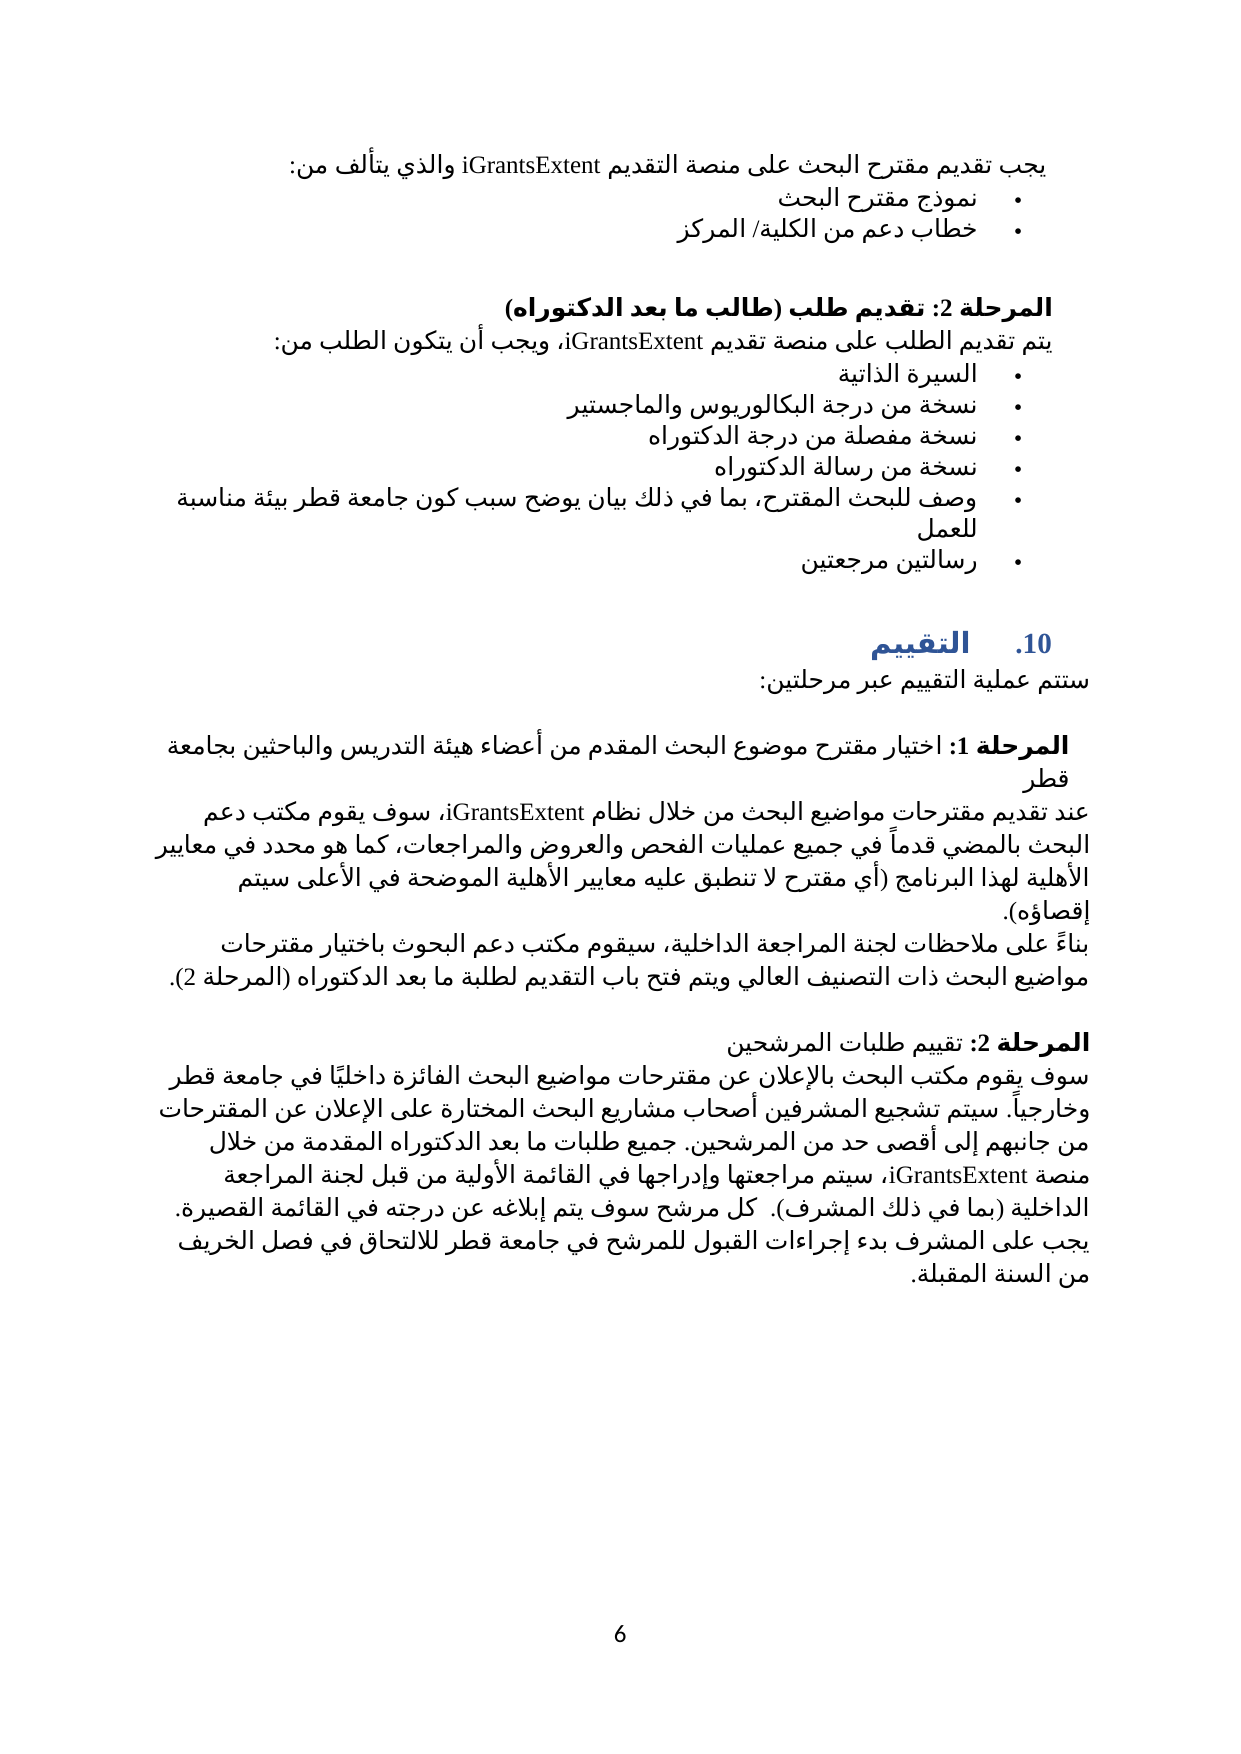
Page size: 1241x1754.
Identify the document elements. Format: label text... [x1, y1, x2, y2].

list نسخة مفصلة من درجة الدكتوراه [150, 421, 1015, 450]
list نسخة من رسالة الدكتوراه [150, 452, 1015, 481]
text عند تقديم مقترحات مواضيع البحث من خلال نظام iGrantsExtent، سوف يقوم مكتب دعم البحث بالمضي قدماً في جميع عمليات الفحص والعروض والمراجعات، كما هو محدد في معايير الأهلية لهذا البرنامج (أي مقترح لا تنطبق عليه معايير الأهلية الموضحة في الأعلى سيتم إقصاؤه). [150, 797, 1090, 924]
list نموذج مقترح البحث [150, 183, 1015, 212]
list نسخة من درجة البكالوريوس والماجستير [150, 390, 1015, 419]
text بناءً على ملاحظات لجنة المراجعة الداخلية، سيقوم مكتب دعم البحوث باختيار مقترحات مواضيع البحث ذات التصنيف العالي ويتم فتح باب التقديم لطلبة ما بعد الدكتوراه (المرحلة 2). [150, 929, 1090, 991]
text المرحلة 2: تقييم طلبات المرشحين [150, 1028, 1090, 1057]
text ستتم عملية التقييم عبر مرحلتين: [150, 665, 1090, 693]
list السيرة الذاتية [150, 359, 1015, 388]
text سوف يقوم مكتب البحث بالإعلان عن مقترحات مواضيع البحث الفائزة داخليًا في جامعة قطر وخارجياً. سيتم تشجيع المشرفين أصحاب مشاريع البحث المختارة على الإعلان عن المقترحات من جانبهم إلى أقصى حد من المرشحين. جميع طلبات ما بعد الدكتوراه المقدمة من خلال منصة iGrantsExtent، سيتم مراجعتها وإدراجها في القائمة الأولية من قبل لجنة المراجعة الداخلية (بما في ذلك المشرف). كل مرشح سوف يتم إبلاغه عن درجته في القائمة القصيرة. يجب على المشرف بدء إجراءات القبول للمرشح في جامعة قطر للالتحاق في فصل الخريف من السنة المقبلة. [150, 1061, 1090, 1288]
list خطاب دعم من الكلية/ المركز [150, 214, 1015, 243]
list وصف للبحث المقترح، بما في ذلك بيان يوضح سبب كون جامعة قطر بيئة مناسبة للعمل [150, 483, 1015, 543]
text يتم تقديم الطلب على منصة تقديم iGrantsExtent، ويجب أن يتكون الطلب من: [150, 326, 1053, 354]
text المرحلة 2: تقديم طلب (طالب ما بعد الدكتوراه) [150, 293, 1053, 322]
list رسالتين مرجعتين [150, 545, 1015, 574]
text المرحلة 1: اختيار مقترح موضوع البحث المقدم من أعضاء هيئة التدريس والباحثين بجامعة قطر [150, 731, 1069, 792]
text يجب تقديم مقترح البحث على منصة التقديم iGrantsExtent والذي يتألف من: [150, 150, 1053, 179]
subtitle التقييم [150, 626, 1015, 660]
